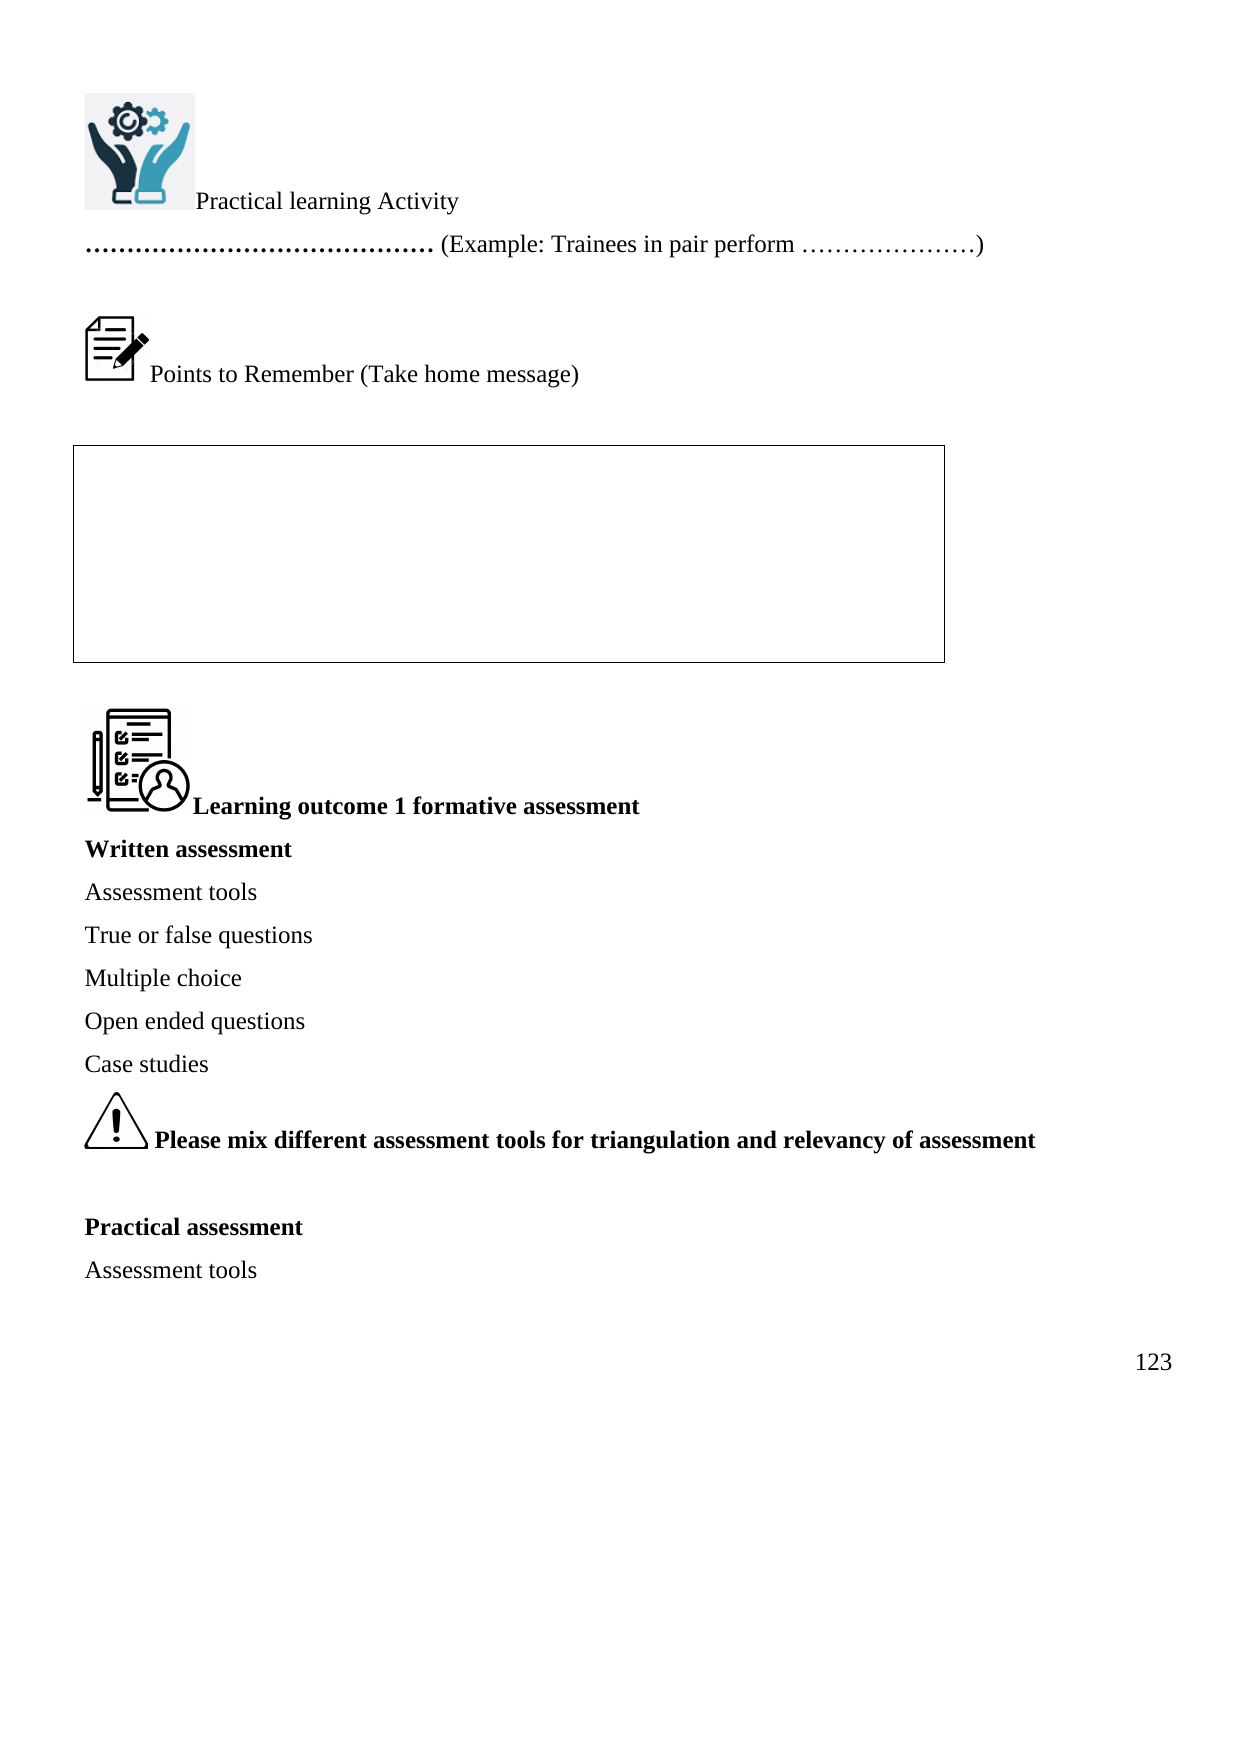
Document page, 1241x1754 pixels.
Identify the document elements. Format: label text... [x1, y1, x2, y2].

text Open ended questions [84, 1006, 1172, 1035]
picture [84, 706, 193, 815]
table_header [74, 446, 944, 662]
picture [84, 93, 196, 210]
text Case studies [84, 1049, 1172, 1078]
text Please mix different assessment tools for triangulation and relevancy of assessment [84, 1093, 1172, 1154]
text …………………………………… (Example: Trainees in pair perform …………………) [84, 229, 1172, 258]
text Assessment tools [84, 1255, 1172, 1284]
text Written assessment [84, 834, 1172, 863]
picture [84, 1092, 148, 1149]
text Multiple choice [84, 963, 1172, 992]
text Practical assessment [84, 1212, 1172, 1241]
text True or false questions [84, 920, 1172, 949]
text Points to Remember (Take home message) [84, 316, 1172, 388]
text Learning outcome 1 formative assessment [84, 706, 1172, 819]
text Practical learning Activity [84, 94, 1172, 215]
picture [84, 315, 150, 383]
text Assessment tools [84, 877, 1172, 906]
